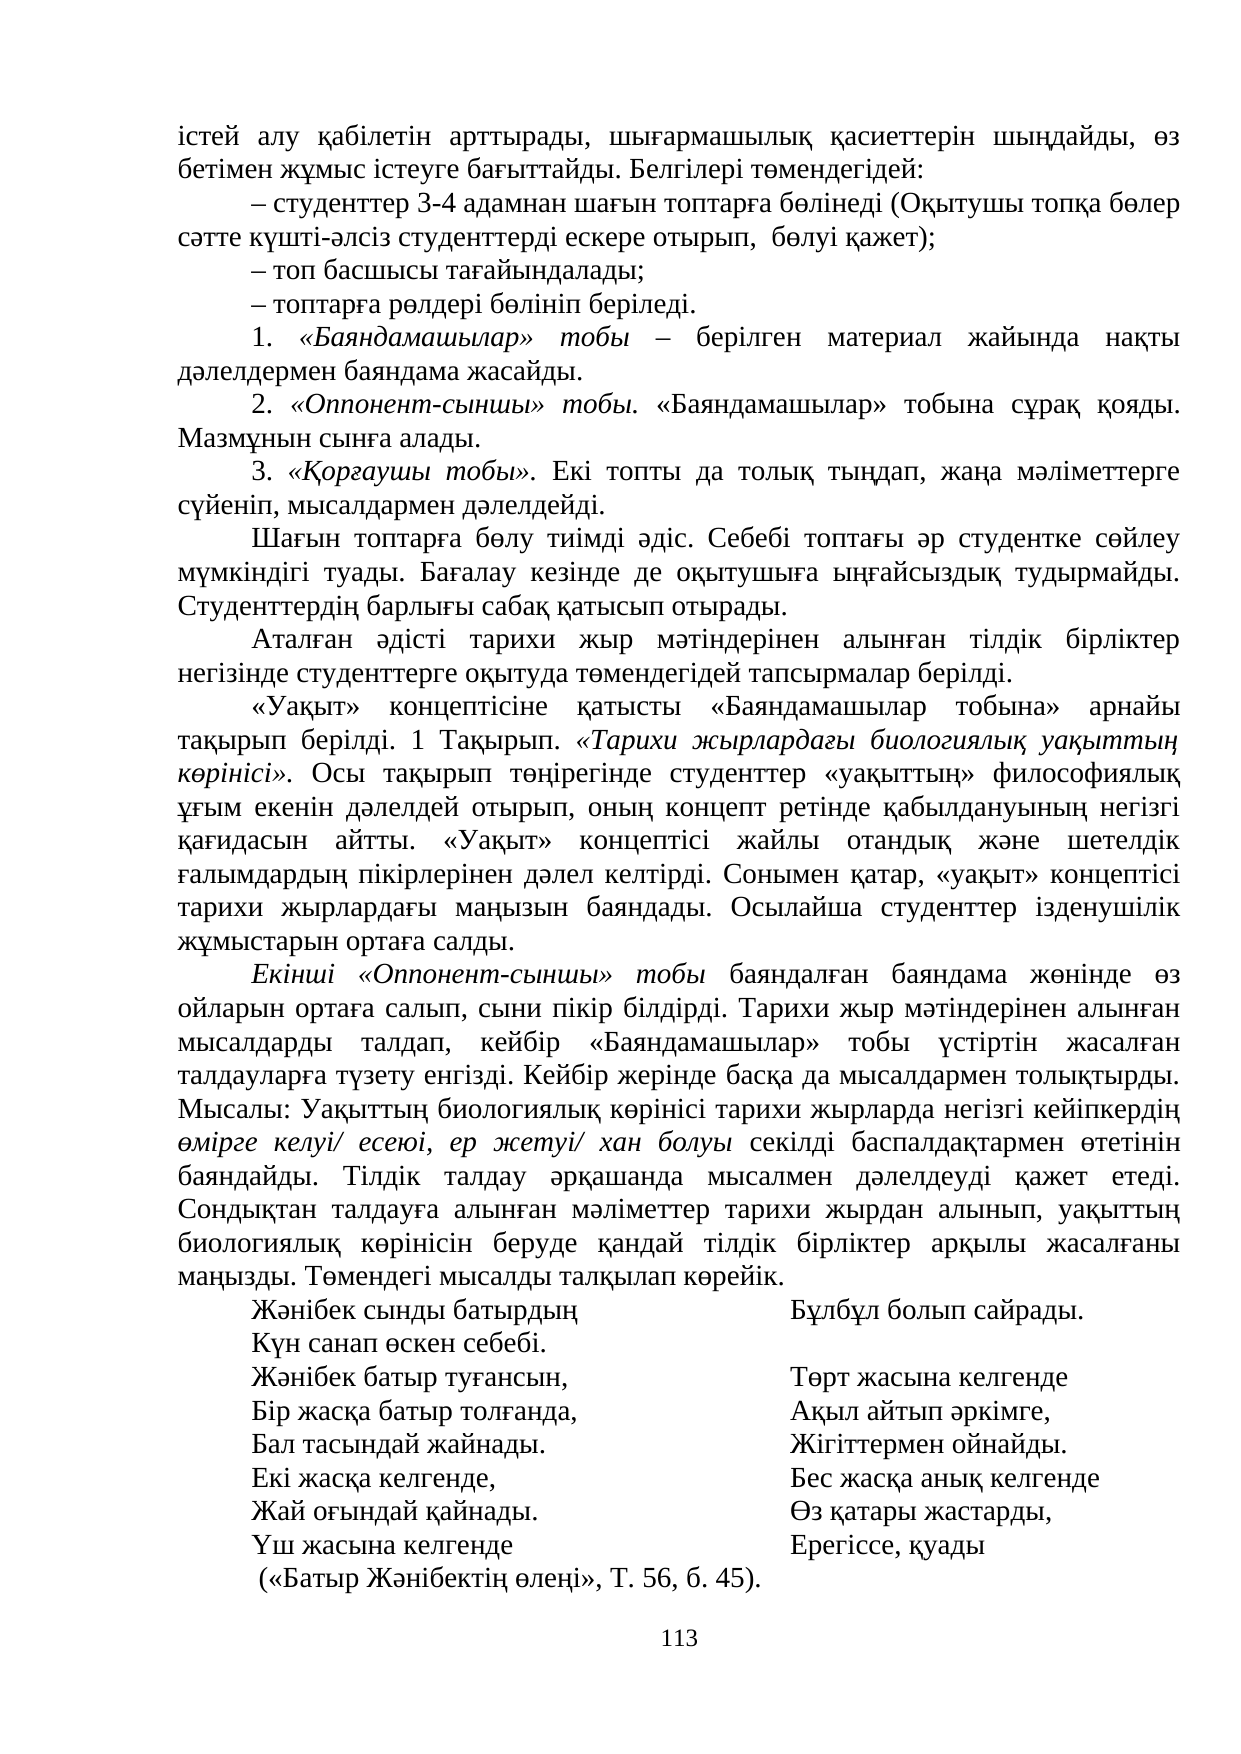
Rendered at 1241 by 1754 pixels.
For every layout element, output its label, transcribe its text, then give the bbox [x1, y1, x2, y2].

text Ерегіссе, қуады [716, 1527, 1181, 1560]
text Бір жасқа батыр толғанда, [177, 1393, 642, 1426]
text Өз қатары жастарды, [716, 1493, 1181, 1527]
text 3. «Қорғаушы тобы». Екі топты да толық тыңдап, жаңа мәліметтерге сүйеніп, мысалдармен дәлелдейді. [177, 453, 1181, 521]
text 2. «Оппонент-сыншы» тобы. «Баяндамашылар» тобына сұрақ қояды. Мазмұнын сынға алады. [177, 386, 1181, 453]
text ‒ студенттер 3-4 адамнан шағын топтарға бөлінеді (Оқытушы топқа бөлер сәтте күшті-әлсіз студенттерді ескере отырып, бөлуі қажет); [177, 185, 1181, 252]
text Бес жасқа анық келгенде [716, 1460, 1181, 1493]
text Үш жасына келгенде [177, 1527, 642, 1560]
text Шағын топтарға бөлу тиімді әдіс. Себебі топтағы әр студентке сөйлеу мүмкіндігі туады. Бағалау кезінде де оқытушыға ыңғайсыздық тудырмайды. Студенттердің барлығы сабақ қатысып отырады. [177, 521, 1181, 621]
text Екі жасқа келгенде, [177, 1460, 642, 1493]
text Жәнібек сынды батырдың [177, 1292, 642, 1326]
text Бал тасындай жайнады. [177, 1426, 642, 1460]
text ‒ топтарға рөлдері бөлініп беріледі. [177, 286, 1181, 319]
text «Уақыт» концептісіне қатысты «Баяндамашылар тобына» арнайы тақырып берілді. 1 Тақырып. «Тарихи жырлардағы биологиялық уақыттың көрінісі». Осы тақырып төңірегінде студенттер «уақыттың» философиялық ұғым екенін дәлелдей отырып, оның концепт ретінде қабылдануының негізгі қағидасын айтты. «Уақыт» концептісі жайлы отандық және шетелдік ғалымдардың пікірлерінен дәлел келтірді. Сонымен қатар, «уақыт» концептісі тарихи жырлардағы маңызын баяндады. Осылайша студенттер ізденушілік жұмыстарын ортаға салды. [177, 688, 1181, 957]
text Бұлбұл болып сайрады. [716, 1292, 1181, 1326]
text Жәнібек батыр туғансын, [177, 1359, 642, 1393]
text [177, 118, 1181, 185]
text 1. «Баяндамашылар» тобы – берілген материал жайында нақты дәлелдермен баяндама жасайды. [177, 319, 1181, 386]
text Төрт жасына келгенде [716, 1359, 1181, 1393]
text («Батыр Жәнібектің өлеңі», Т. 56, б. 45). [177, 1560, 1181, 1594]
text Аталған әдісті тарихи жыр мәтіндерінен алынған тілдік бірліктер негізінде студенттерге оқытуда төмендегідей тапсырмалар берілді. [177, 621, 1181, 688]
text Жай оғындай қайнады. [177, 1493, 642, 1527]
text Ақыл айтып әркімге, [716, 1393, 1181, 1426]
text ‒ топ басшысы тағайындалады; [177, 252, 1181, 286]
text Күн санап өскен себебі. [177, 1326, 642, 1359]
text Жігіттермен ойнайды. [716, 1426, 1181, 1460]
text Екінші «Оппонент-сыншы» тобы баяндалған баяндама жөнінде өз ойларын ортаға салып, сыни пікір білдірді. Тарихи жыр мәтіндерінен алынған мысалдарды талдап, кейбір «Баяндамашылар» тобы үстіртін жасалған талдауларға түзету енгізді. Кейбір жерінде басқа да мысалдармен толықтырды. Мысалы: Уақыттың биологиялық көрінісі тарихи жырларда негізгі кейіпкердің өмірге келуі/ есеюі, ер жетуі/ хан болуы секілді баспалдақтармен өтетінін баяндайды. Тілдік талдау әрқашанда мысалмен дәлелдеуді қажет етеді. Сондықтан талдауға алынған мәліметтер тарихи жырдан алынып, уақыттың биологиялық көрінісін беруде қандай тілдік бірліктер арқылы жасалғаны маңызды. Төмендегі мысалды талқылап көрейік. [177, 957, 1181, 1292]
